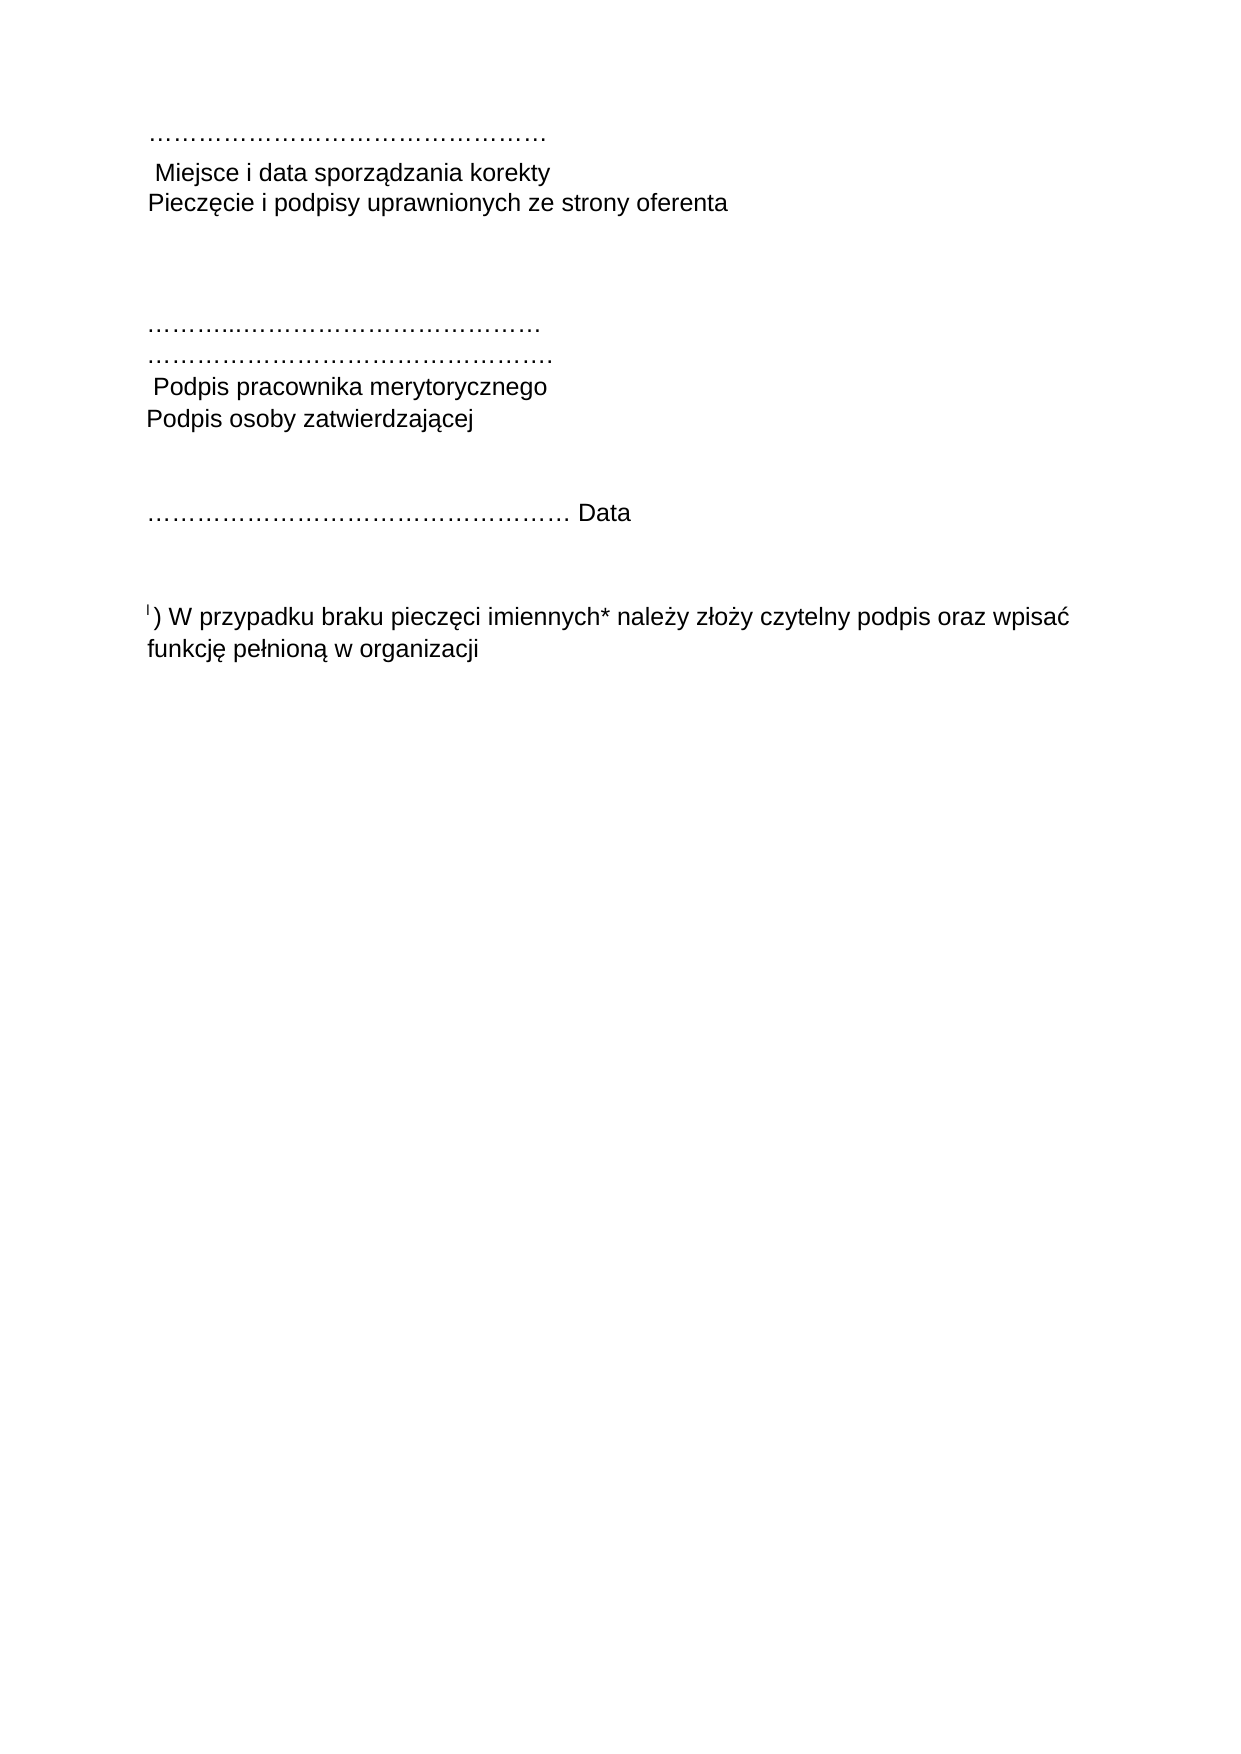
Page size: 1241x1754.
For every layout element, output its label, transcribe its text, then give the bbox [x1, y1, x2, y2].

text ………...……………………………… [146, 309, 1093, 338]
text …………………………………………. [146, 341, 1093, 369]
text Pieczęcie i podpisy uprawnionych ze strony oferenta [148, 188, 1093, 217]
text Podpis pracownika merytorycznego [146, 372, 1093, 401]
text l ) W przypadku braku pieczęci imiennych* należy złoży czytelny podpis oraz wpisać funkcję pełnioną w organizacji [146, 602, 1093, 663]
text Miejsce i data sporządzania korekty [148, 158, 1093, 187]
text ………………………………………… [148, 118, 1093, 147]
text Podpis osoby zatwierdzającej [146, 404, 1093, 432]
text …………………………………………… Data [146, 498, 1093, 527]
